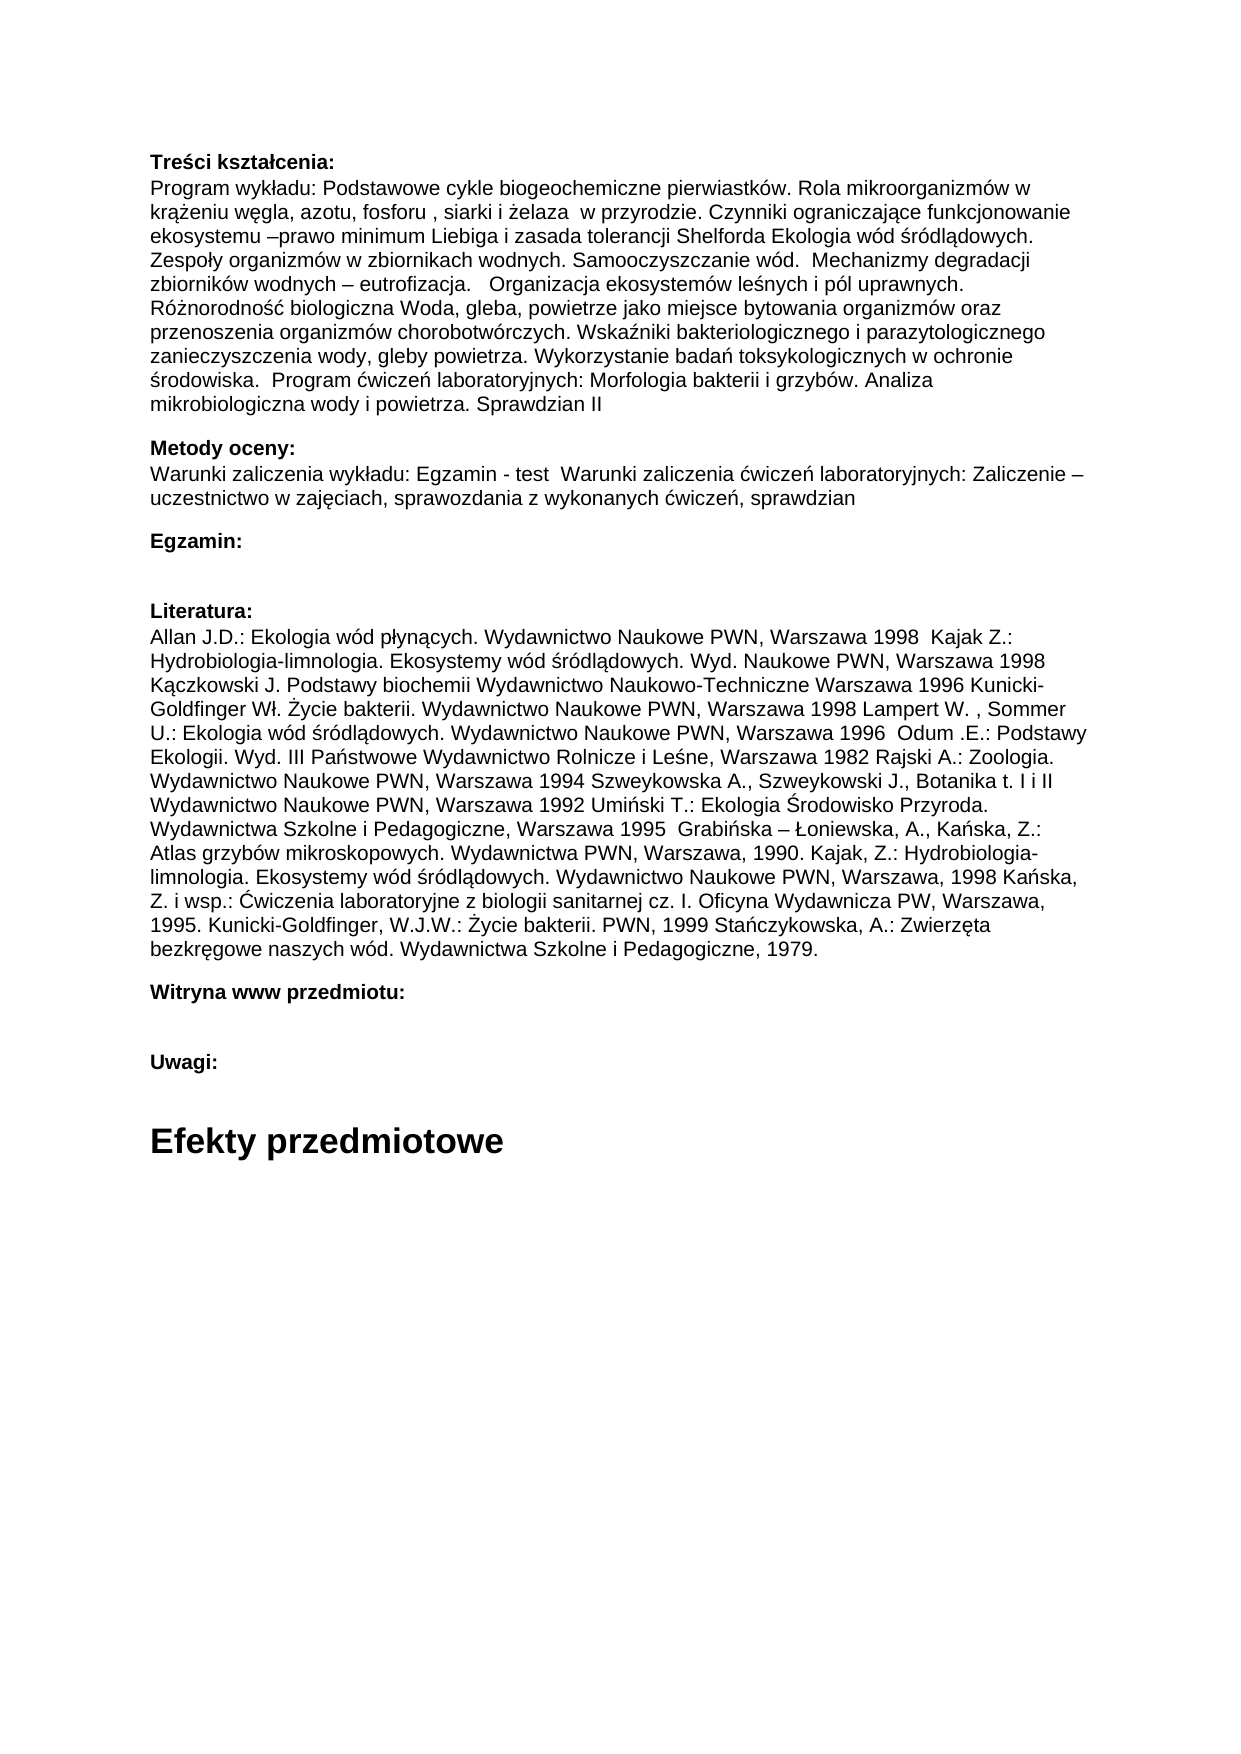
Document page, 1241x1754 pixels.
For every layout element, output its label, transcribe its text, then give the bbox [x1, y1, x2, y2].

text Program wykładu: Podstawowe cykle biogeochemiczne pierwiastków. Rola mikroorganizmów w krążeniu węgla, azotu, fosforu , siarki i żelaza w przyrodzie. Czynniki ograniczające funkcjonowanie ekosystemu –prawo minimum Liebiga i zasada tolerancji Shelforda Ekologia wód śródlądowych. Zespoły organizmów w zbiornikach wodnych. Samooczyszczanie wód. Mechanizmy degradacji zbiorników wodnych – eutrofizacja. Organizacja ekosystemów leśnych i pól uprawnych. Różnorodność biologiczna Woda, gleba, powietrze jako miejsce bytowania organizmów oraz przenoszenia organizmów chorobotwórczych. Wskaźniki bakteriologicznego i parazytologicznego zanieczyszczenia wody, gleby powietrza. Wykorzystanie badań toksykologicznych w ochronie środowiska. Program ćwiczeń laboratoryjnych: Morfologia bakterii i grzybów. Analiza mikrobiologiczna wody i powietrza. Sprawdzian II [150, 176, 1090, 416]
text Literatura: [150, 599, 1090, 623]
text Treści kształcenia: [150, 150, 1090, 174]
text Egzamin: [150, 529, 1090, 553]
text Witryna www przedmiotu: [150, 980, 1090, 1004]
text Uwagi: [150, 1050, 1090, 1074]
text Metody oceny: [150, 435, 1090, 459]
text Allan J.D.: Ekologia wód płynących. Wydawnictwo Naukowe PWN, Warszawa 1998 Kajak Z.: Hydrobiologia-limnologia. Ekosystemy wód śródlądowych. Wyd. Naukowe PWN, Warszawa 1998 Kączkowski J. Podstawy biochemii Wydawnictwo Naukowo-Techniczne Warszawa 1996 Kunicki-Goldfinger Wł. Życie bakterii. Wydawnictwo Naukowe PWN, Warszawa 1998 Lampert W. , Sommer U.: Ekologia wód śródlądowych. Wydawnictwo Naukowe PWN, Warszawa 1996 Odum .E.: Podstawy Ekologii. Wyd. III Państwowe Wydawnictwo Rolnicze i Leśne, Warszawa 1982 Rajski A.: Zoologia. Wydawnictwo Naukowe PWN, Warszawa 1994 Szweykowska A., Szweykowski J., Botanika t. I i II Wydawnictwo Naukowe PWN, Warszawa 1992 Umiński T.: Ekologia Środowisko Przyroda. Wydawnictwa Szkolne i Pedagogiczne, Warszawa 1995 Grabińska – Łoniewska, A., Kańska, Z.: Atlas grzybów mikroskopowych. Wydawnictwa PWN, Warszawa, 1990. Kajak, Z.: Hydrobiologia-limnologia. Ekosystemy wód śródlądowych. Wydawnictwo Naukowe PWN, Warszawa, 1998 Kańska, Z. i wsp.: Ćwiczenia laboratoryjne z biologii sanitarnej cz. I. Oficyna Wydawnicza PW, Warszawa, 1995. Kunicki-Goldfinger, W.J.W.: Życie bakterii. PWN, 1999 Stańczykowska, A.: Zwierzęta bezkręgowe naszych wód. Wydawnictwa Szkolne i Pedagogiczne, 1979. [150, 625, 1090, 960]
subtitle Efekty przedmiotowe [150, 1120, 1090, 1161]
text Warunki zaliczenia wykładu: Egzamin - test Warunki zaliczenia ćwiczeń laboratoryjnych: Zaliczenie – uczestnictwo w zajęciach, sprawozdania z wykonanych ćwiczeń, sprawdzian [150, 461, 1090, 509]
